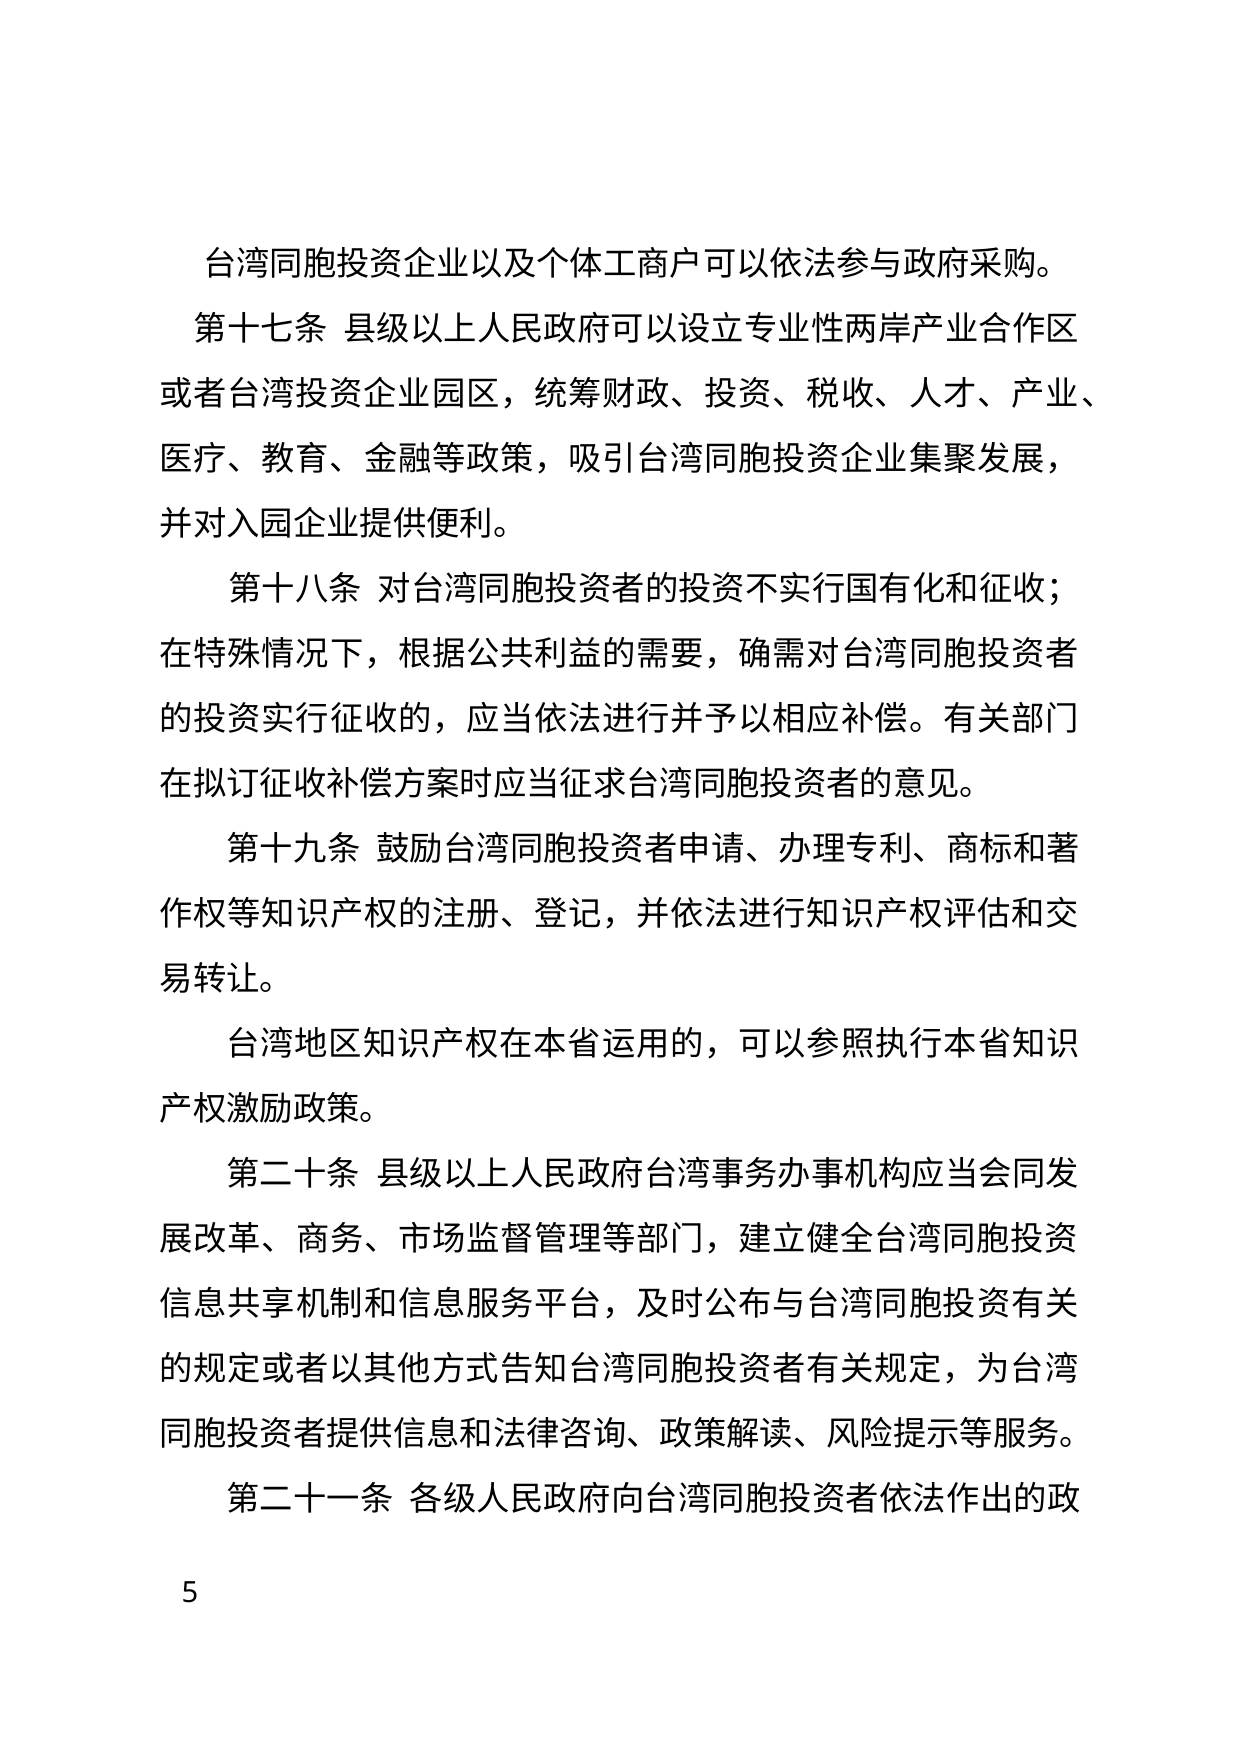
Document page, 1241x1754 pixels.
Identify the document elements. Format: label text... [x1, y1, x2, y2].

text 第十八条 对台湾同胞投资者的投资不实行国有化和征收；在特殊情况下，根据公共利益的需要，确需对台湾同胞投资者的投资实行征收的，应当依法进行并予以相应补偿。有关部门在拟订征收补偿方案时应当征求台湾同胞投资者的意见。 [159, 553, 1081, 813]
text 第十九条 鼓励台湾同胞投资者申请、办理专利、商标和著作权等知识产权的注册、登记，并依法进行知识产权评估和交易转让。 [159, 813, 1081, 1008]
text 第二十条 县级以上人民政府台湾事务办事机构应当会同发展改革、商务、市场监督管理等部门，建立健全台湾同胞投资信息共享机制和信息服务平台，及时公布与台湾同胞投资有关的规定或者以其他方式告知台湾同胞投资者有关规定，为台湾同胞投资者提供信息和法律咨询、政策解读、风险提示等服务。 [159, 1138, 1081, 1463]
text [159, 1463, 1081, 1528]
text 台湾同胞投资企业以及个体工商户可以依法参与政府采购。 [159, 228, 1081, 293]
text 第十七条 县级以上人民政府可以设立专业性两岸产业合作区或者台湾投资企业园区，统筹财政、投资、税收、人才、产业、医疗、教育、金融等政策，吸引台湾同胞投资企业集聚发展，并对入园企业提供便利。 [159, 293, 1081, 553]
text 台湾地区知识产权在本省运用的，可以参照执行本省知识产权激励政策。 [159, 1008, 1081, 1138]
